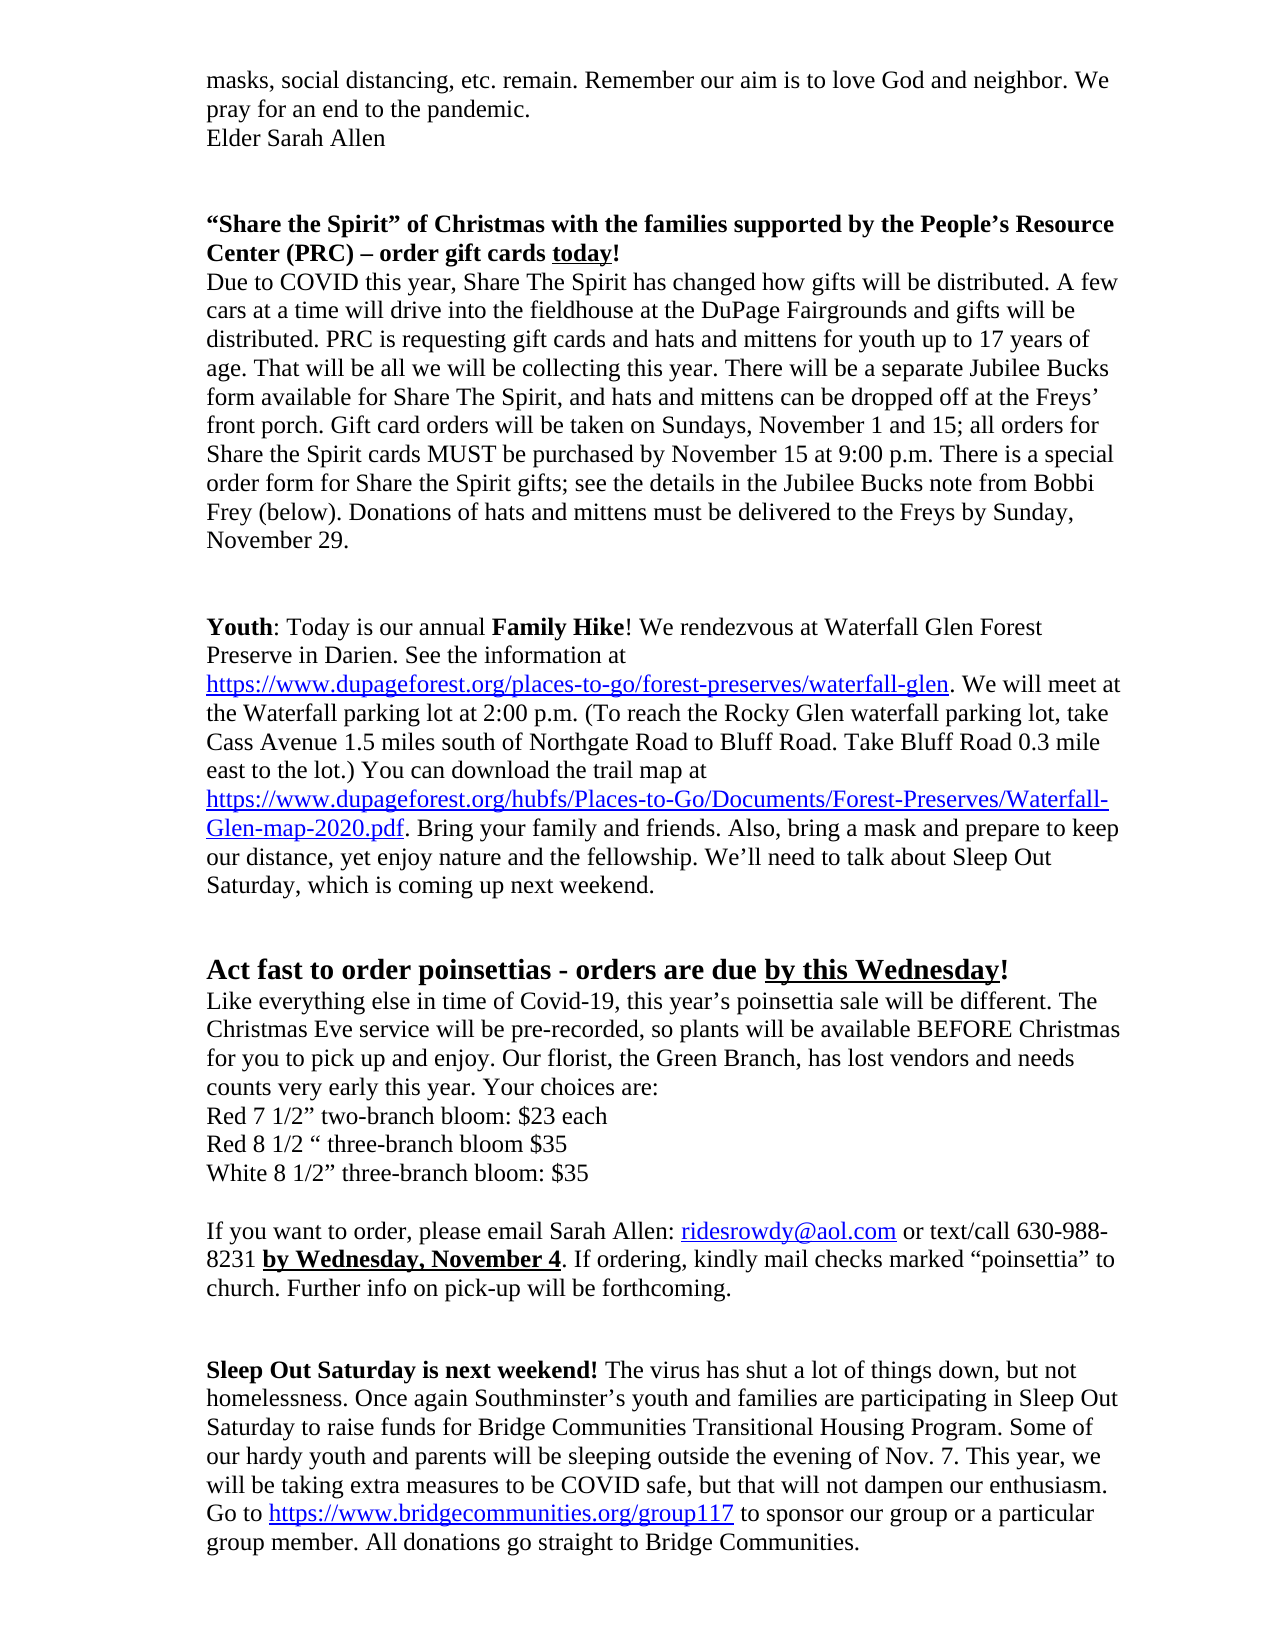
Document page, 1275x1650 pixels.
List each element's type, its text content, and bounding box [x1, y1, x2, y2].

text Youth: Today is our annual Family Hike! We rendezvous at Waterfall Glen Forest Preserve in Darien. See the information at https://www.dupageforest.org/places-to-go/forest-preserves/waterfall-glen. We will meet at the Waterfall parking lot at 2:00 p.m. (To reach the Rocky Glen waterfall parking lot, take Cass Avenue 1.5 miles south of Northgate Road to Bluff Road. Take Bluff Road 0.3 mile east to the lot.) You can download the trail map at https://www.dupageforest.org/hubfs/Places-to-Go/Documents/Forest-Preserves/Waterfall-Glen-map-2020.pdf. Bring your family and friends. Also, bring a mask and prepare to keep our distance, yet enjoy nature and the fellowship. We’ll need to talk about Sleep Out Saturday, which is coming up next weekend. [206, 583, 1125, 923]
text masks, social distancing, etc. remain. Remember our aim is to love God and neighbor. We pray for an end to the pandemic. Elder Sarah Allen “Share the Spirit” of Christmas with the families supported by the People’s Resource Center (PRC) – order gift cards today! Due to COVID this year, Share The Spirit has changed how gifts will be distributed. A few cars at a time will drive into the fieldhouse at the DuPage Fairgrounds and gifts will be distributed. PRC is requesting gift cards and hats and mittens for youth up to 17 years of age. That will be all we will be collecting this year. There will be a separate Jubilee Bucks form available for Share The Spirit, and hats and mittens can be dropped off at the Freys’ front porch. Gift card orders will be taken on Sundays, November 1 and 15; all orders for Share the Spirit cards MUST be purchased by November 15 at 9:00 p.m. There is a special order form for Share the Spirit gifts; see the details in the Jubilee Bucks note from Bobbi Frey (below). Donations of hats and mittens must be delivered to the Freys by Sunday, November 29. [206, 66, 1125, 554]
text Sleep Out Saturday is next weekend! The virus has shut a lot of things down, but not homelessness. Once again Southminster’s youth and families are participating in Sleep Out Saturday to raise funds for Bridge Communities Transitional Housing Program. Some of our hardy youth and parents will be sleeping outside the evening of Nov. 7. This year, we will be taking extra measures to be COVID safe, but that will not dampen our enthusiasm. Go to https://www.bridgecommunities.org/group117 to sponsor our group or a particular group member. All donations go straight to Bridge Communities. [206, 1355, 1125, 1556]
text Act fast to order poinsettias - orders are due by this Wednesday! Like everything else in time of Covid-19, this year’s poinsettia sale will be different. The Christmas Eve service will be pre-recorded, so plants will be available BEFORE Christmas for you to pick up and enjoy. Our florist, the Green Branch, has lost vendors and needs counts very early this year. Your choices are: Red 7 1/2” two-branch bloom: $23 each Red 8 1/2 “ three-branch bloom $35 White 8 1/2” three-branch bloom: $35 If you want to order, please email Sarah Allen: ridesrowdy@aol.com or text/call 630-988-8231 by Wednesday, November 4. If ordering, kindly mail checks marked “poinsettia” to church. Further info on pick-up will be forthcoming. [206, 923, 1125, 1326]
